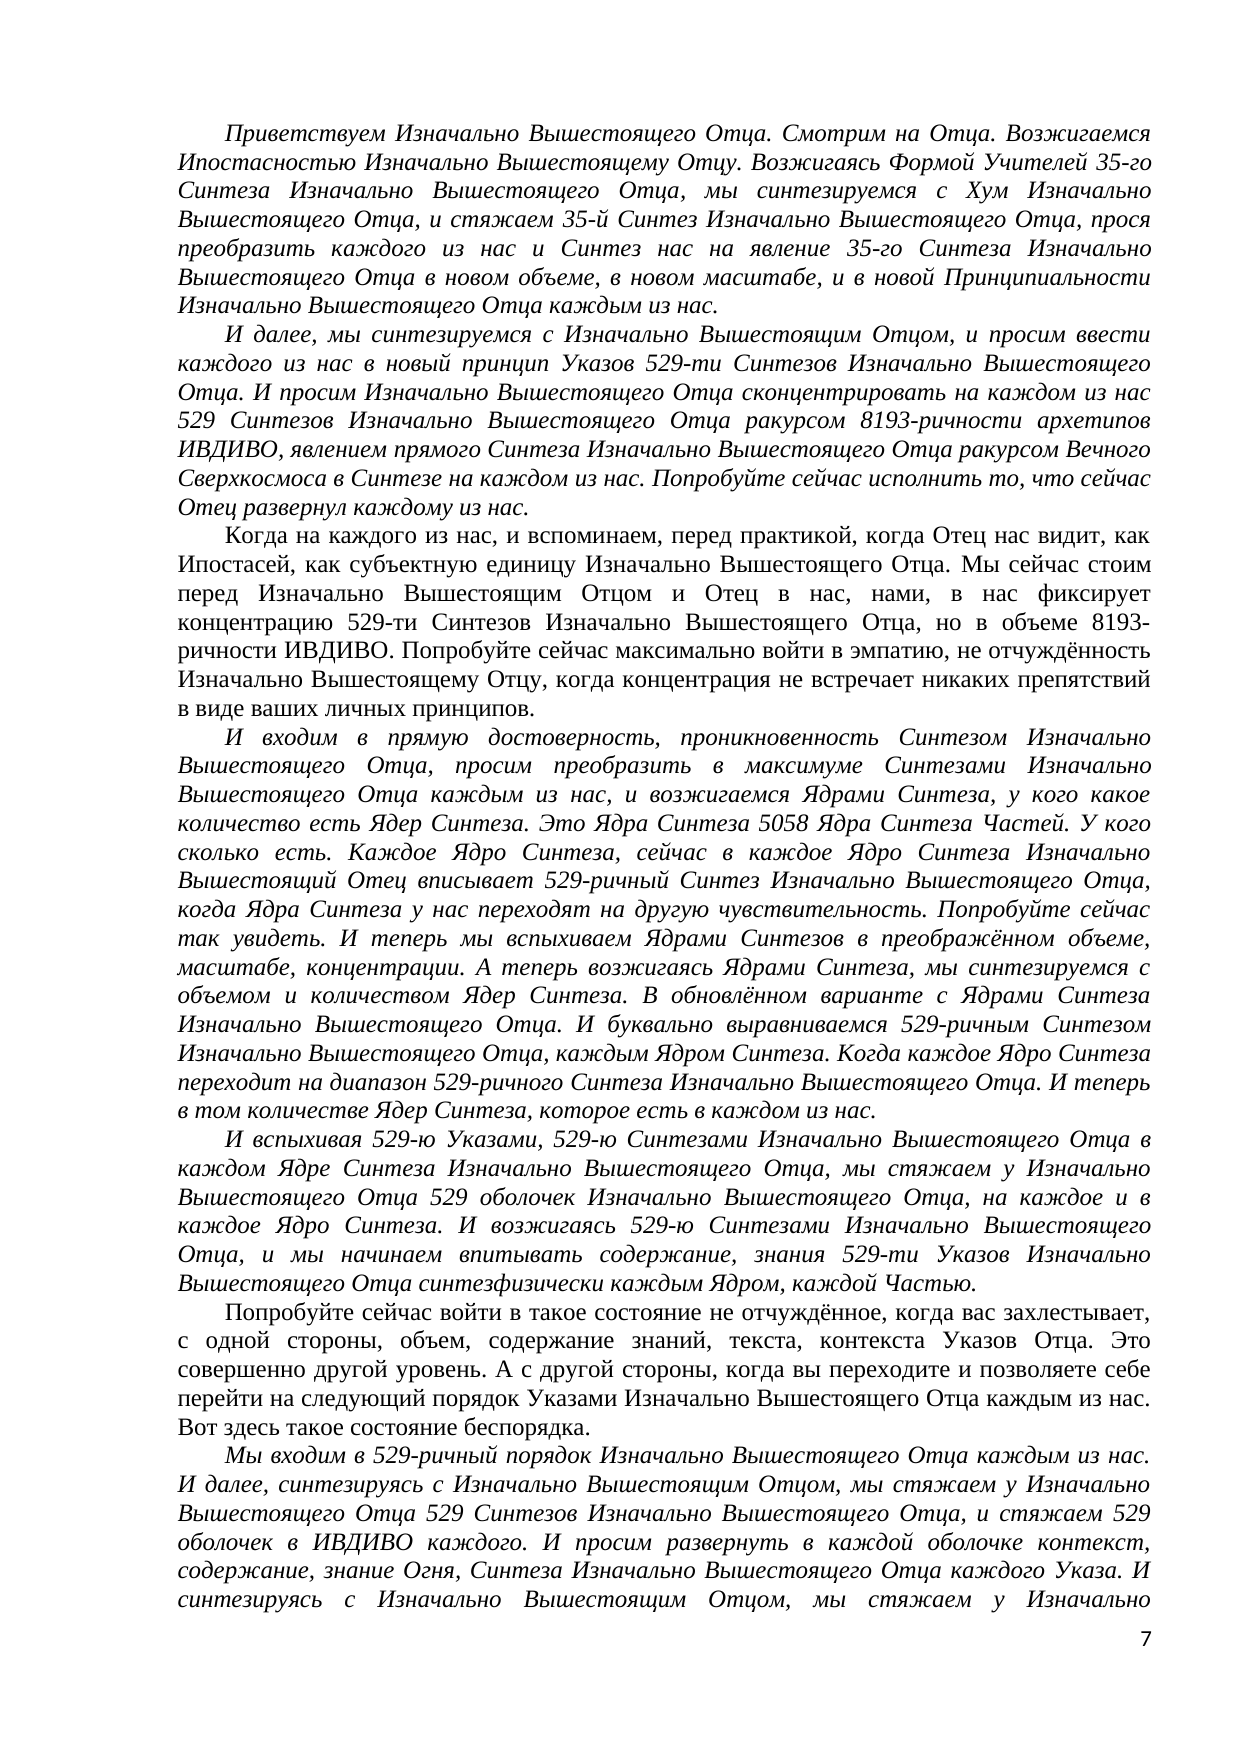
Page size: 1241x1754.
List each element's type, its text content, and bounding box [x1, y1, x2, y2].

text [177, 1441, 1152, 1613]
text Попробуйте сейчас войти в такое состояние не отчуждённое, когда вас захлестывает, с одной стороны, объем, содержание знаний, текста, контекста Указов Отца. Это совершенно другой уровень. А с другой стороны, когда вы переходите и позволяете себе перейти на следующий порядок Указами Изначально Вышестоящего Отца каждым из нас. Вот здесь такое состояние беспорядка. [177, 1297, 1152, 1441]
text И далее, мы синтезируемся с Изначально Вышестоящим Отцом, и просим ввести каждого из нас в новый принцип Указов 529-ти Синтезов Изначально Вышестоящего Отца. И просим Изначально Вышестоящего Отца сконцентрировать на каждом из нас 529 Синтезов Изначально Вышестоящего Отца ракурсом 8193-ричности архетипов ИВДИВО, явлением прямого Синтеза Изначально Вышестоящего Отца ракурсом Вечного Сверхкосмоса в Синтезе на каждом из нас. Попробуйте сейчас исполнить то, что сейчас Отец развернул каждому из нас. [177, 319, 1152, 521]
text Когда на каждого из нас, и вспоминаем, перед практикой, когда Отец нас видит, как Ипостасей, как субъектную единицу Изначально Вышестоящего Отца. Мы сейчас стоим перед Изначально Вышестоящим Отцом и Отец в нас, нами, в нас фиксирует концентрацию 529-ти Синтезов Изначально Вышестоящего Отца, но в объеме 8193-ричности ИВДИВО. Попробуйте сейчас максимально войти в эмпатию, не отчуждённость Изначально Вышестоящему Отцу, когда концентрация не встречает никаких препятствий в виде ваших личных принципов. [177, 521, 1152, 722]
text Приветствуем Изначально Вышестоящего Отца. Смотрим на Отца. Возжигаемся Ипостасностью Изначально Вышестоящему Отцу. Возжигаясь Формой Учителей 35-го Синтеза Изначально Вышестоящего Отца, мы синтезируемся с Хум Изначально Вышестоящего Отца, и стяжаем 35-й Синтез Изначально Вышестоящего Отца, прося преобразить каждого из нас и Синтез нас на явление 35-го Синтеза Изначально Вышестоящего Отца в новом объеме, в новом масштабе, и в новой Принципиальности Изначально Вышестоящего Отца каждым из нас. [177, 118, 1152, 319]
text И вспыхивая 529-ю Указами, 529-ю Синтезами Изначально Вышестоящего Отца в каждом Ядре Синтеза Изначально Вышестоящего Отца, мы стяжаем у Изначально Вышестоящего Отца 529 оболочек Изначально Вышестоящего Отца, на каждое и в каждое Ядро Синтеза. И возжигаясь 529-ю Синтезами Изначально Вышестоящего Отца, и мы начинаем впитывать содержание, знания 529-ти Указов Изначально Вышестоящего Отца синтезфизически каждым Ядром, каждой Частью. [177, 1124, 1152, 1297]
text И входим в прямую достоверность, проникновенность Синтезом Изначально Вышестоящего Отца, просим преобразить в максимуме Синтезами Изначально Вышестоящего Отца каждым из нас, и возжигаемся Ядрами Синтеза, у кого какое количество есть Ядер Синтеза. Это Ядра Синтеза 5058 Ядра Синтеза Частей. У кого сколько есть. Каждое Ядро Синтеза, сейчас в каждое Ядро Синтеза Изначально Вышестоящий Отец вписывает 529-ричный Синтез Изначально Вышестоящего Отца, когда Ядра Синтеза у нас переходят на другую чувствительность. Попробуйте сейчас так увидеть. И теперь мы вспыхиваем Ядрами Синтезов в преображённом объеме, масштабе, концентрации. А теперь возжигаясь Ядрами Синтеза, мы синтезируемся с объемом и количеством Ядер Синтеза. В обновлённом варианте с Ядрами Синтеза Изначально Вышестоящего Отца. И буквально выравниваемся 529-ричным Синтезом Изначально Вышестоящего Отца, каждым Ядром Синтеза. Когда каждое Ядро Синтеза переходит на диапазон 529-ричного Синтеза Изначально Вышестоящего Отца. И теперь в том количестве Ядер Синтеза, которое есть в каждом из нас. [177, 722, 1152, 1124]
